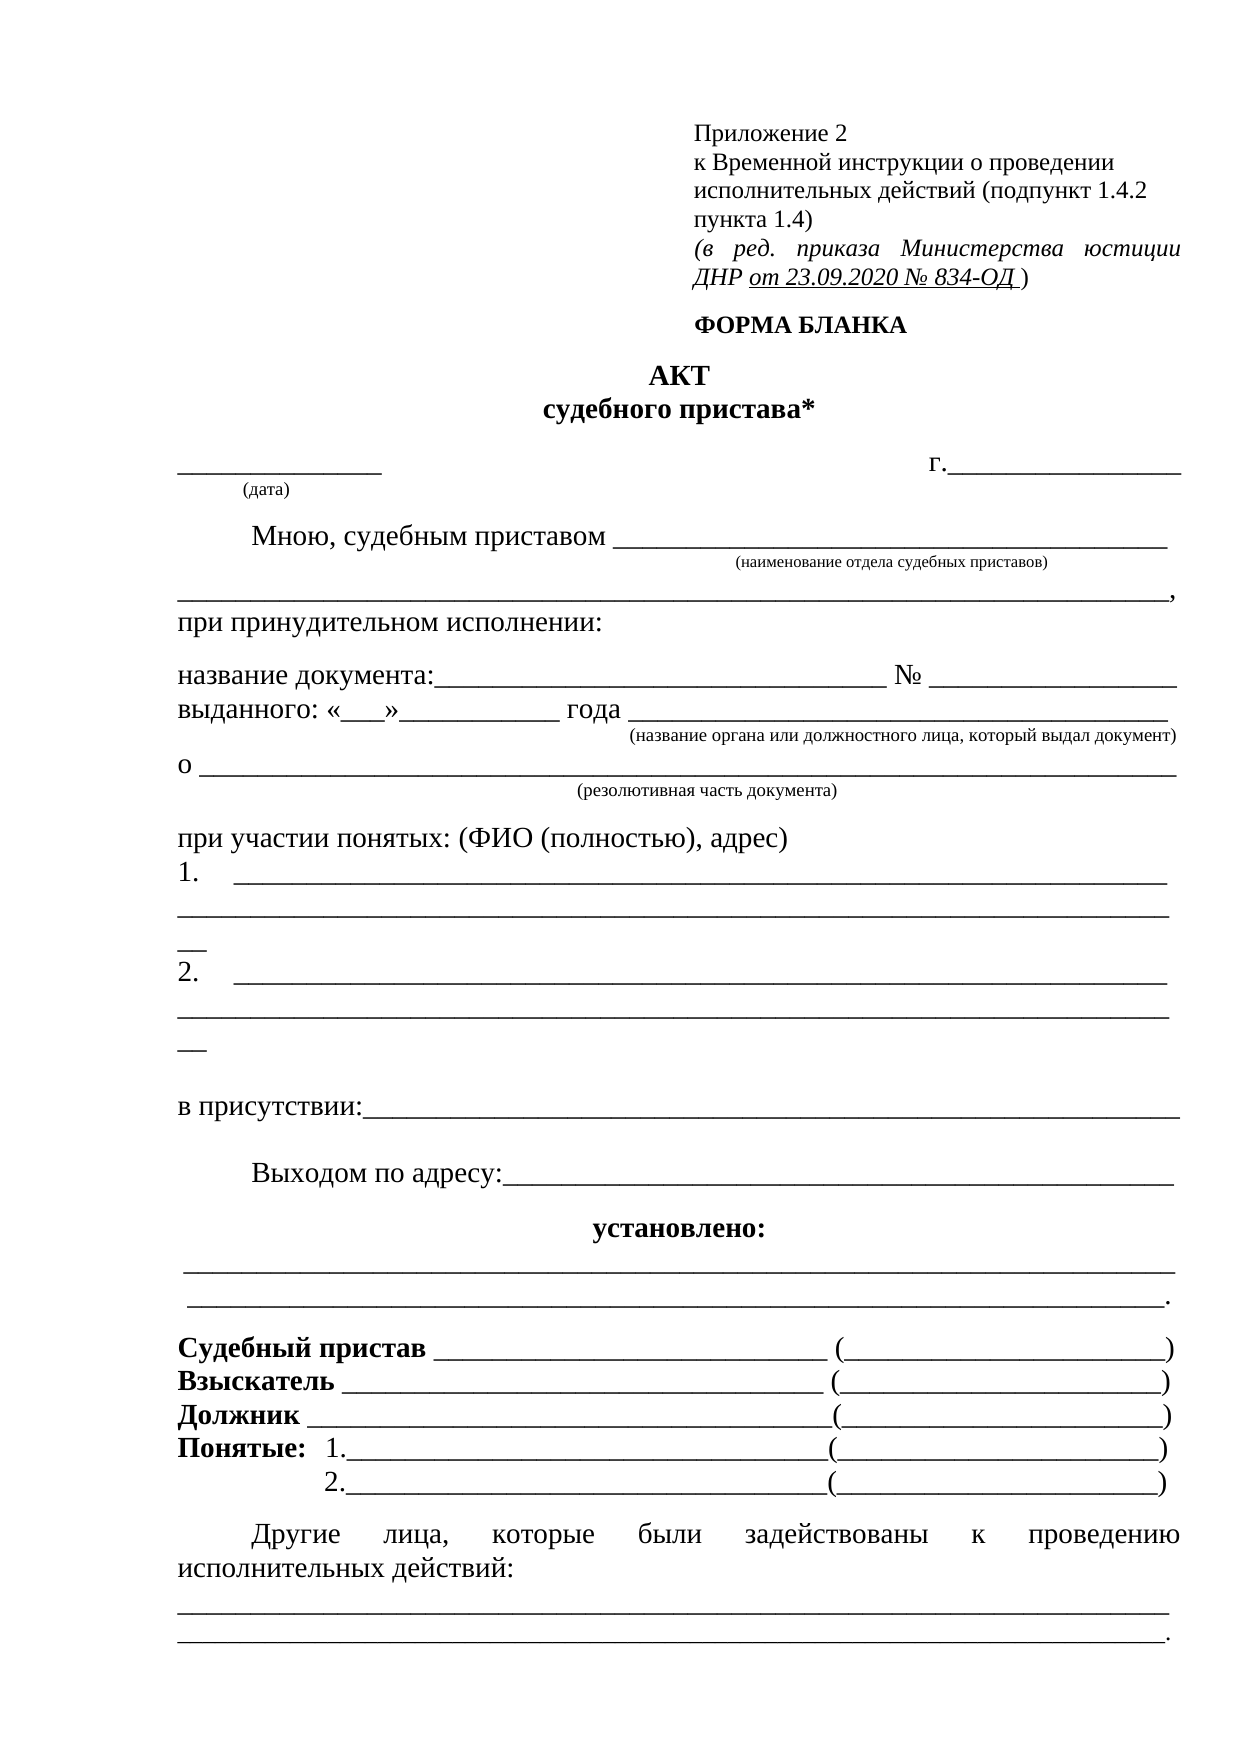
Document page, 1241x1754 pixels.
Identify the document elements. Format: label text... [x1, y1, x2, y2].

text 2._________________________________(______________________) [251, 1464, 1181, 1497]
text _______________________________________________________________________________. [177, 1617, 1181, 1646]
text о ___________________________________________________________________ [177, 746, 1181, 779]
list ______________________________________________________________________________________________________________________________________ [177, 854, 1181, 954]
text судебного пристава* [177, 391, 1181, 425]
text в присутствии:________________________________________________________ [177, 1088, 1181, 1122]
text Взыскатель _________________________________ (______________________) [177, 1363, 1181, 1397]
text АКТ [177, 358, 1181, 391]
list ______________________________________________________________________________________________________________________________________ [177, 954, 1181, 1055]
text к Временной инструкции о проведении [620, 147, 1181, 176]
text (дата) [177, 477, 1181, 499]
text (наименование отдела судебных приставов) [177, 552, 1181, 571]
text ______________ г.________________ [177, 444, 1181, 477]
text ____________________________________________________________________, при принудительном исполнении: [177, 571, 1181, 638]
text Понятые: 1._________________________________(______________________) [177, 1430, 1181, 1464]
text _______________________________________________________________________________________________________________________________________. [177, 1243, 1181, 1311]
text (резолютивная часть документа) [177, 779, 1181, 801]
text (в ред. приказа Министерства юстиции ДНР от 23.09.2020 № 834-ОД ) [693, 233, 1181, 291]
text (название органа или должностного лица, который выдал документ) [177, 724, 1181, 746]
text ФОРМА БЛАНКА [694, 310, 1181, 338]
text Должник ____________________________________(______________________) [177, 1397, 1181, 1430]
text Приложение 2 [620, 118, 1181, 147]
text Судебный пристав ___________________________ (______________________) [177, 1330, 1181, 1363]
text Мною, судебным приставом ______________________________________ [177, 518, 1181, 552]
text выданного: «___»___________ года _____________________________________ [177, 691, 1181, 724]
text Другие лица, которые были задействованы к проведению исполнительных действий: [177, 1517, 1181, 1584]
text Выходом по адресу:______________________________________________ [177, 1156, 1181, 1189]
text ____________________________________________________________________ [177, 1584, 1181, 1617]
text исполнительных действий (подпункт 1.4.2 пункта 1.4) [693, 176, 1181, 233]
text установлено: [177, 1210, 1181, 1243]
text при участии понятых: (ФИО (полностью), адрес) [177, 820, 1181, 854]
text название документа:_______________________________ № _________________ [177, 657, 1181, 691]
